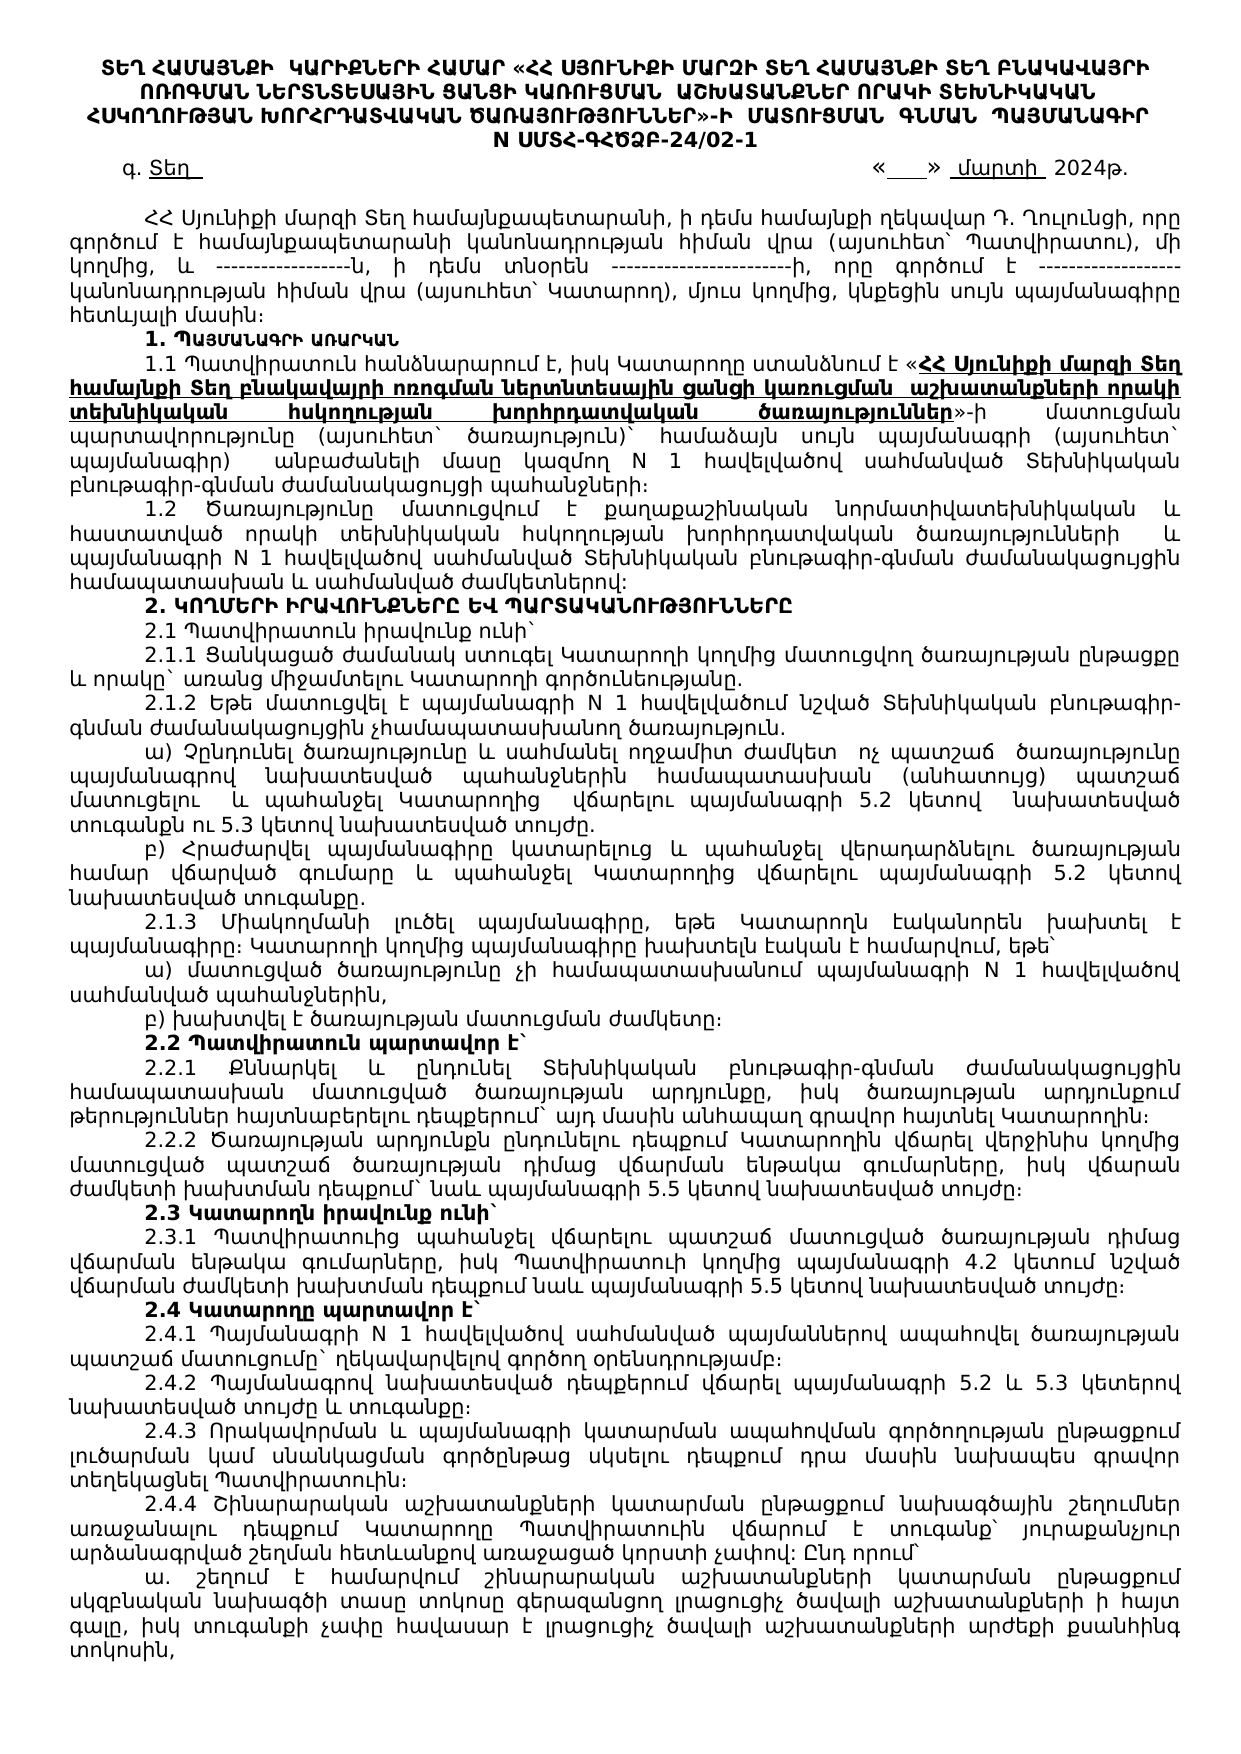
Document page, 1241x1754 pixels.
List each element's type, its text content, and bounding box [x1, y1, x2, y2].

text 2.2.1 Քննարկել և ընդունել Տեխնիկական բնութագիր-գնման ժամանակացույցին համապատասխան մատուցված ծառայության արդյունքը, իսկ ծառայության արդյունքում թերություններ հայտնաբերելու դեպքերում` այդ մասին անհապաղ գրավոր հայտնել Կատարողին։ [69, 1056, 1181, 1128]
text ա) մատուցված ծառայությունը չի համապատասխանում պայմանագրի N 1 հավելվածով սահմանված պահանջներին, [69, 958, 1181, 1007]
text 2.4.4 Շինարարական աշխատանքների կատարման ընթացքում նախագծային շեղումներ առաջանալու դեպքում Կատարողը Պատվիրատուին վճարում է տուգանք՝ յուրաքանչյուր արձանագրված շեղման հետևանքով առաջացած կորստի չափով: Ընդ որում՝ [69, 1492, 1181, 1565]
text 2.4.2 Պայմանագրով նախատեսված դեպքերում վճարել պայմանագրի 5.2 և 5.3 կետերով նախատեսված տույժը և տուգանքը։ [69, 1371, 1181, 1419]
text գ. Տեղ « » մարտի 2024թ. [69, 153, 1181, 182]
text 2. ԿՈՂՄԵՐԻ ԻՐԱՎՈՒՆՔՆԵՐԸ ԵՎ ՊԱՐՏԱԿԱՆՈՒԹՅՈՒՆՆԵՐԸ [69, 594, 1181, 619]
text բ) Հրաժարվել պայմանագիրը կատարելուց և պահանջել վերադարձնելու ծառայության համար վճարված գումարը և պահանջել Կատարողից վճարելու պայմանագրի 5.2 կետով նախատեսված տուգանքը. [69, 837, 1181, 910]
text 2.1 Պատվիրատուն իրավունք ունի` [69, 619, 1181, 643]
text ՏԵՂ ՀԱՄԱՅՆՔԻ ԿԱՐԻՔՆԵՐԻ ՀԱՄԱՐ «ՀՀ ՍՅՈՒՆԻՔԻ ՄԱՐԶԻ ՏԵՂ ՀԱՄԱՅՆՔԻ ՏԵՂ ԲՆԱԿԱՎԱՅՐԻ ՈՌՈԳՄԱՆ ՆԵՐՏՆՏԵՍԱՅԻՆ ՑԱՆՑԻ ԿԱՌՈՒՑՄԱՆ ԱՇԽԱՏԱՆՔՆԵՐ ՈՐԱԿԻ ՏԵԽՆԻԿԱԿԱՆ ՀՍԿՈՂՈՒԹՅԱՆ ԽՈՐՀՐԴԱՏՎԱԿԱՆ ԾԱՌԱՅՈՒԹՅՈՒՆՆԵՐ»-Ի ՄԱՏՈՒՑՄԱՆ ԳՆՄԱՆ ՊԱՅՄԱՆԱԳԻՐ [54, 56, 1181, 128]
text 2.1.2 Եթե մատուցվել է պայմանագրի N 1 հավելվածում նշված Տեխնիկական բնութագիր-գնման ժամանակացույցին չհամապատասխանող ծառայություն. [69, 691, 1181, 740]
text 2.4 Կատարողը պարտավոր է` [69, 1298, 1181, 1322]
text 2.1.3 Միակողմանի լուծել պայմանագիրը, եթե Կատարողն էականորեն խախտել է պայմանագիրը։ Կատարողի կողմից պայմանագիրը խախտելն էական է համարվում, եթե՝ [69, 910, 1181, 958]
text 2.2 Պատվիրատուն պարտավոր է` [69, 1031, 1181, 1056]
text ա. շեղում է համարվում շինարարական աշխատանքների կատարման ընթացքում սկզբնական նախագծի տասը տոկոսը գերազանցող լրացուցիչ ծավալի աշխատանքների ի հայտ գալը, իսկ տուգանքի չափը հավասար է լրացուցիչ ծավալի աշխատանքների արժեքի քսանհինգ տոկոսին, [69, 1565, 1181, 1662]
text 2.4.3 Որակավորման և պայմանագրի կատարման ապահովման գործողության ընթացքում լուծարման կամ սնանկացման գործընթաց սկսելու դեպքում դրա մասին նախապես գրավոր տեղեկացնել Պատվիրատուին։ [69, 1419, 1181, 1492]
text N ՍՄՏՀ-ԳՀԾՁԲ-24/02-1 [54, 128, 1181, 153]
text 2.1.1 Ցանկացած ժամանակ ստուգել Կատարողի կողմից մատուցվող ծառայության ընթացքը և որակը` առանց միջամտելու Կատարողի գործունեությանը. [69, 643, 1181, 691]
text 2.3.1 Պատվիրատուից պահանջել վճարելու պատշաճ մատուցված ծառայության դիմաց վճարման ենթակա գումարները, իսկ Պատվիրատուի կողմից պայմանագրի 4.2 կետում նշված վճարման ժամկետի խախտման դեպքում նաև պայմանագրի 5.5 կետով նախատեսված տույժը։ [69, 1225, 1181, 1298]
text 2.3 Կատարողն իրավունք ունի` [69, 1201, 1181, 1225]
text 1.1 Պատվիրատուն հանձնարարում է, իսկ Կատարողը ստանձնում է «ՀՀ Սյունիքի մարզի Տեղ համայնքի Տեղ բնակավայրի ոռոգման ներտնտեսային ցանցի կառուցման աշխատանքների որակի տեխնիկական հսկողության խորհրդատվական ծառայություններ»-ի մատուցման պարտավորությունը (այսուհետ` ծառայություն)` համաձայն սույն պայմանագրի (այսուհետ` պայմանագիր) անբաժանելի մասը կազմող N 1 հավելվածով սահմանված Տեխնիկական բնութագիր-գնման ժամանակացույցի պահանջների։ [69, 398, 1181, 497]
text 2.4.1 Պայմանագրի N 1 հավելվածով սահմանված պայմաններով ապահովել ծառայության պատշաճ մատուցումը` ղեկավարվելով գործող օրենսդրությամբ։ [69, 1322, 1181, 1371]
text ա) Չընդունել ծառայությունը և սահմանել ողջամիտ ժամկետ ոչ պատշաճ ծառայությունը պայմանագրով նախատեսված պահանջներին համապատասխան (անհատույց) պատշաճ մատուցելու և պահանջել Կատարողից վճարելու պայմանագրի 5.2 կետով նախատեսված տուգանքն ու 5.3 կետով նախատեսված տույժը. [69, 740, 1181, 837]
text 2.2.2 Ծառայության արդյունքն ընդունելու դեպքում Կատարողին վճարել վերջինիս կողմից մատուցված պատշաճ ծառայության դիմաց վճարման ենթակա գումարները, իսկ վճարան ժամկետի խախտման դեպքում` նաև պայմանագրի 5.5 կետով նախատեսված տույժը։ [69, 1128, 1181, 1201]
text ՀՀ Սյունիքի մարզի Տեղ համայնքապետարանի, ի դեմս համայնքի ղեկավար Դ. Ղուլունցի, որը գործում է համայնքապետարանի կանոնադրության հիման վրա (այսուհետ՝ Պատվիրատու), մի կողմից, և ------------------ն, ի դեմս տնօրեն ------------------------ի, որը գործում է ------------------- կանոնադրության հիման վրա (այսուհետ՝ Կատարող), մյուս կողմից, կնքեցին սույն պայմանագիրը հետևյալի մասին։ [69, 206, 1181, 327]
text 1.1 Պատվիրատուն հանձնարարում է, իսկ Կատարողը ստանձնում է «ՀՀ Սյունիքի մարզի Տեղ համայնքի Տեղ բնակավայրի ոռոգման ներտնտեսային ցանցի կառուցման աշխատանքների որակի տեխնիկական հսկողության խորհրդատվական ծառայություններ»-ի մատուցման պարտավորությունը (այսուհետ` ծառայություն)` համաձայն սույն պայմանագրի (այսուհետ` պայմանագիր) անբաժանելի մասը կազմող N 1 հավելվածով սահմանված Տեխնիկական բնութագիր-գնման ժամանակացույցի պահանջների։ [69, 352, 1181, 397]
text 1.2 Ծառայությունը մատուցվում է քաղաքաշինական նորմատիվատեխնիկական և հաստատված որակի տեխնիկական հսկողության խորհրդատվական ծառայությունների և պայմանագրի N 1 հավելվածով սահմանված Տեխնիկական բնութագիր-գնման ժամանակացույցին համապատասխան և սահմանված ժամկետներով: [69, 497, 1181, 594]
text 1. Պայմանագրի առարկան [69, 327, 1181, 352]
text բ) խախտվել է ծառայության մատուցման ժամկետը։ [69, 1007, 1181, 1031]
